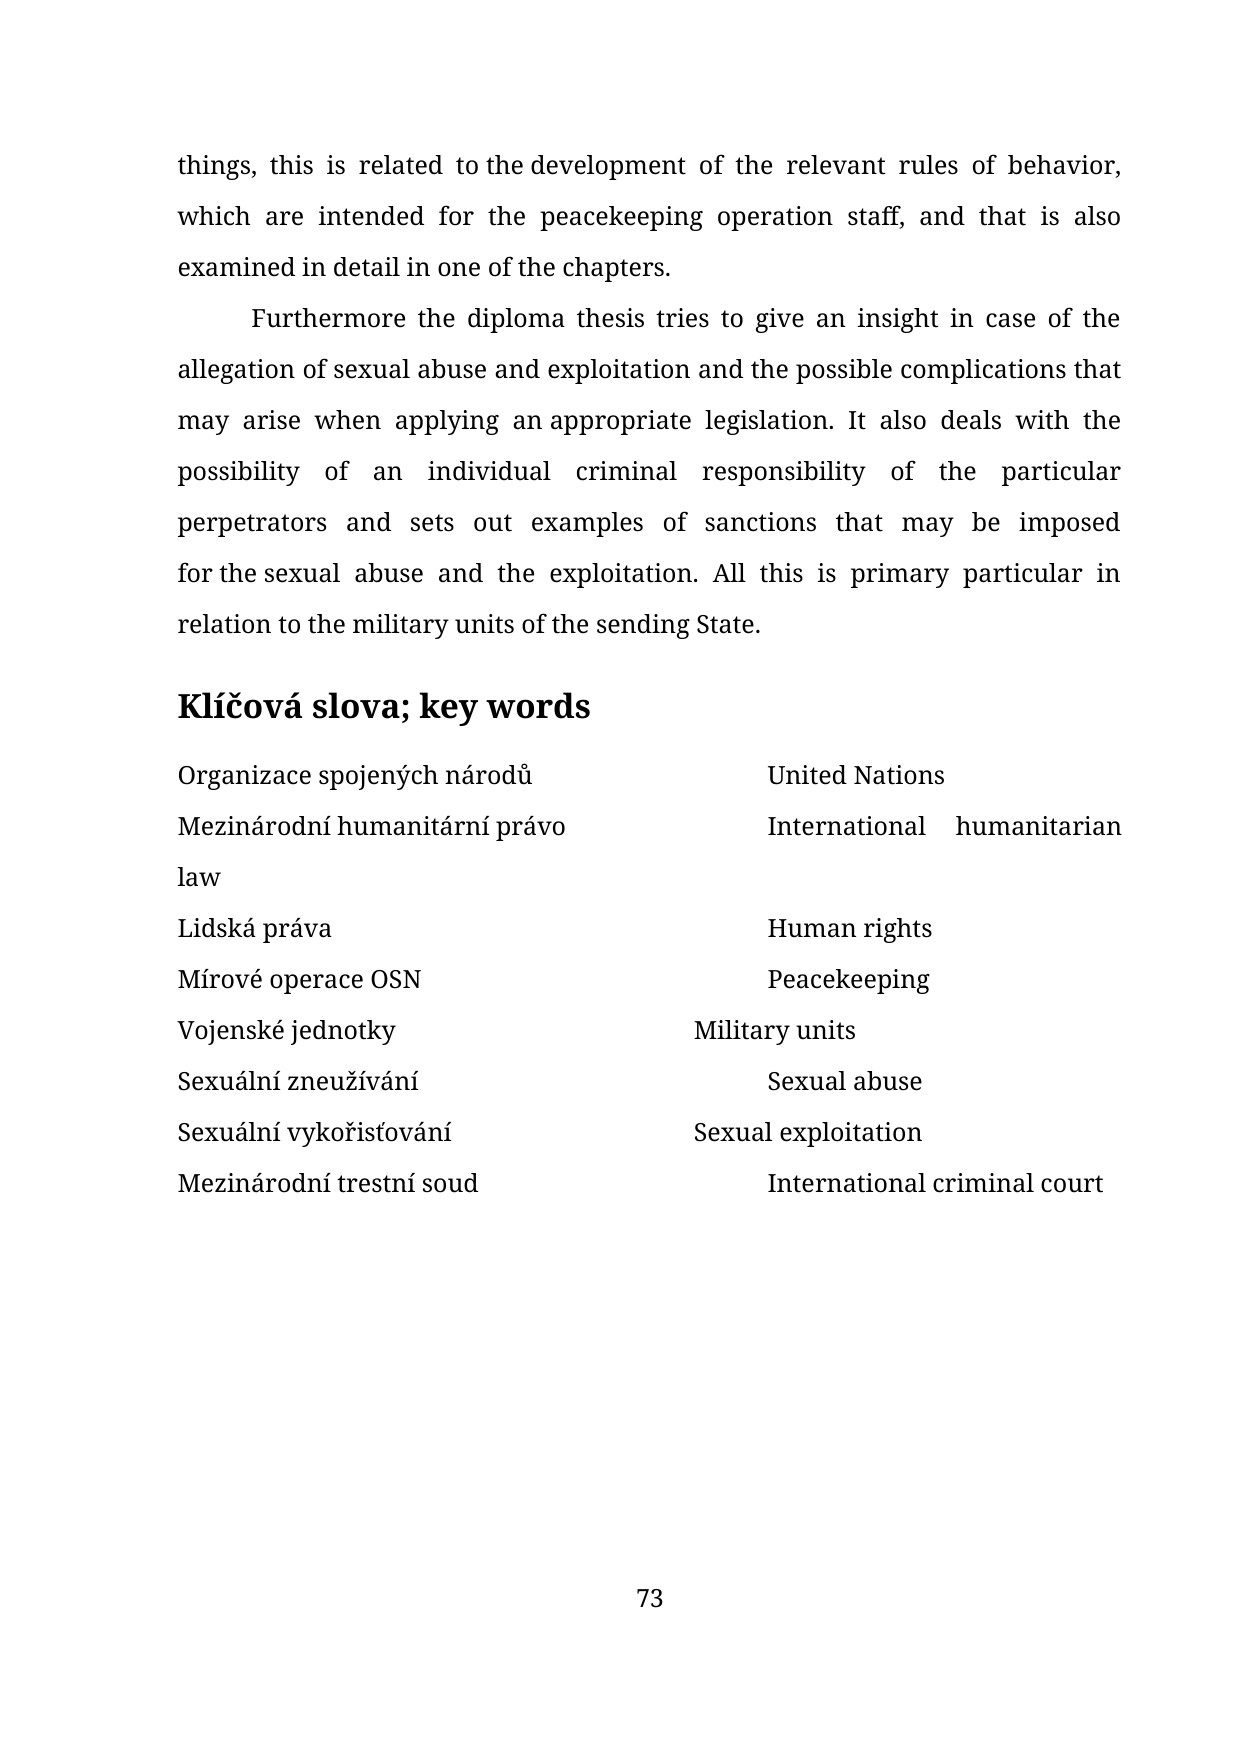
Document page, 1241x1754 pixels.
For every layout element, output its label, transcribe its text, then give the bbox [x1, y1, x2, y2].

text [177, 148, 1122, 284]
text Mírové operace OSN Peacekeeping [177, 962, 1122, 996]
text Sexuální zneužívání Sexual abuse [177, 1064, 1122, 1098]
subtitle Klíčová slova; key words [177, 683, 1122, 728]
text Mezinárodní trestní soud International criminal court [177, 1166, 1122, 1200]
text Sexuální vykořisťování Sexual exploitation [177, 1115, 1122, 1149]
text Mezinárodní humanitární právo International humanitarian law [177, 809, 1122, 894]
text Lidská práva Human rights [177, 911, 1122, 945]
text Organizace spojených národů United Nations [177, 758, 1122, 792]
text Vojenské jednotky Military units [177, 1013, 1122, 1047]
text Furthermore the diploma thesis tries to give an insight in case of the allegation of sexual abuse and exploitation and the possible complications that may arise when applying an appropriate legislation. It also deals with the possibility of an individual criminal responsibility of the particular perpetrators and sets out examples of sanctions that may be imposed for the sexual abuse and the exploitation. All this is primary particular in relation to the military units of the sending State. [177, 301, 1122, 641]
